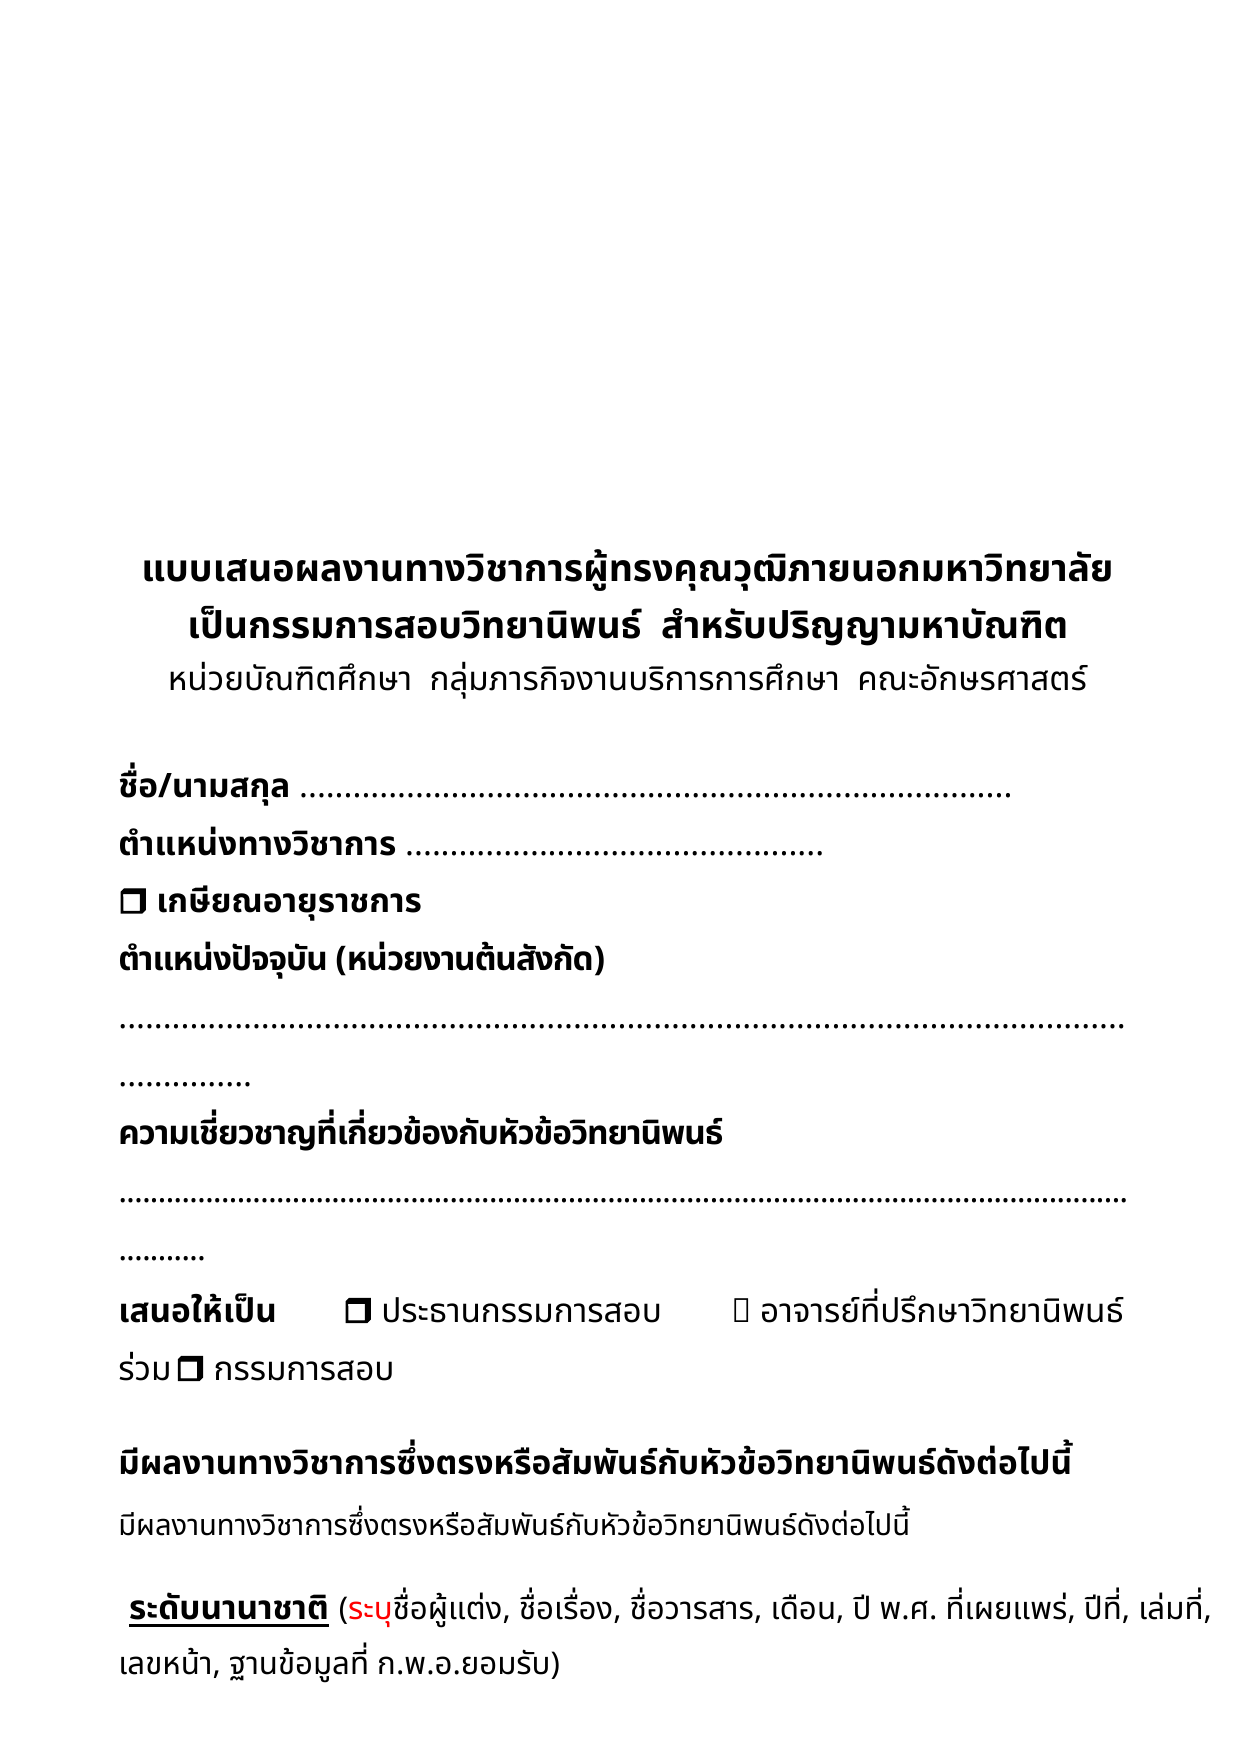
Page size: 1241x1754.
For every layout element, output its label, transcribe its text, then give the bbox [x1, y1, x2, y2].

text มีผลงานทางวิชาการซึ่งตรงหรือสัมพันธ์กับหัวข้อวิทยานิพนธ์ดังต่อไปนี้ [118, 1439, 1137, 1489]
text เป็นกรรมการสอบวิทยานิพนธ์ สำหรับปริญญามหาบัณฑิต [118, 599, 1137, 655]
text หน่วยบัณฑิตศึกษา กลุ่มภารกิจงานบริการการศึกษา คณะอักษรศาสตร์ [118, 655, 1137, 706]
text ตำแหน่งปัจจุบัน (หน่วยงานต้นสังกัด) ................................................................................................................................ [118, 935, 1137, 1102]
text มีผลงานทางวิชาการซึ่งตรงหรือสัมพันธ์กับหัวข้อวิทยานิพนธ์ดังต่อไปนี้ [118, 1504, 1137, 1548]
text เสนอให้เป็น ประธานกรรมการสอบ อาจารย์ที่ปรึกษาวิทยานิพนธ์ร่วม กรรมการสอบ [89, 1287, 1137, 1395]
text เกษียณอายุราชการ [118, 877, 1137, 928]
text แบบเสนอผลงานทางวิชาการผู้ทรงคุณวุฒิภายนอกมหาวิทยาลัย [118, 542, 1137, 599]
text ชื่อ/นามสกุล ................................................................................ ตำแหน่งทางวิชาการ ............................................... [118, 762, 1137, 870]
text ระดับนานาชาติ (ระบุชื่อผู้แต่ง, ชื่อเรื่อง, ชื่อวารสาร, เดือน, ปี พ.ศ. ที่เผยแพร่, ปีที่, เล่มที่, เลขหน้า, ฐานข้อมูลที่ ก.พ.อ.ยอมรับ) [118, 1584, 1214, 1688]
text ความเชี่ยวชาญที่เกี่ยวข้องกับหัวข้อวิทยานิพนธ์ ........................................................................................................................................... [118, 1109, 1137, 1275]
